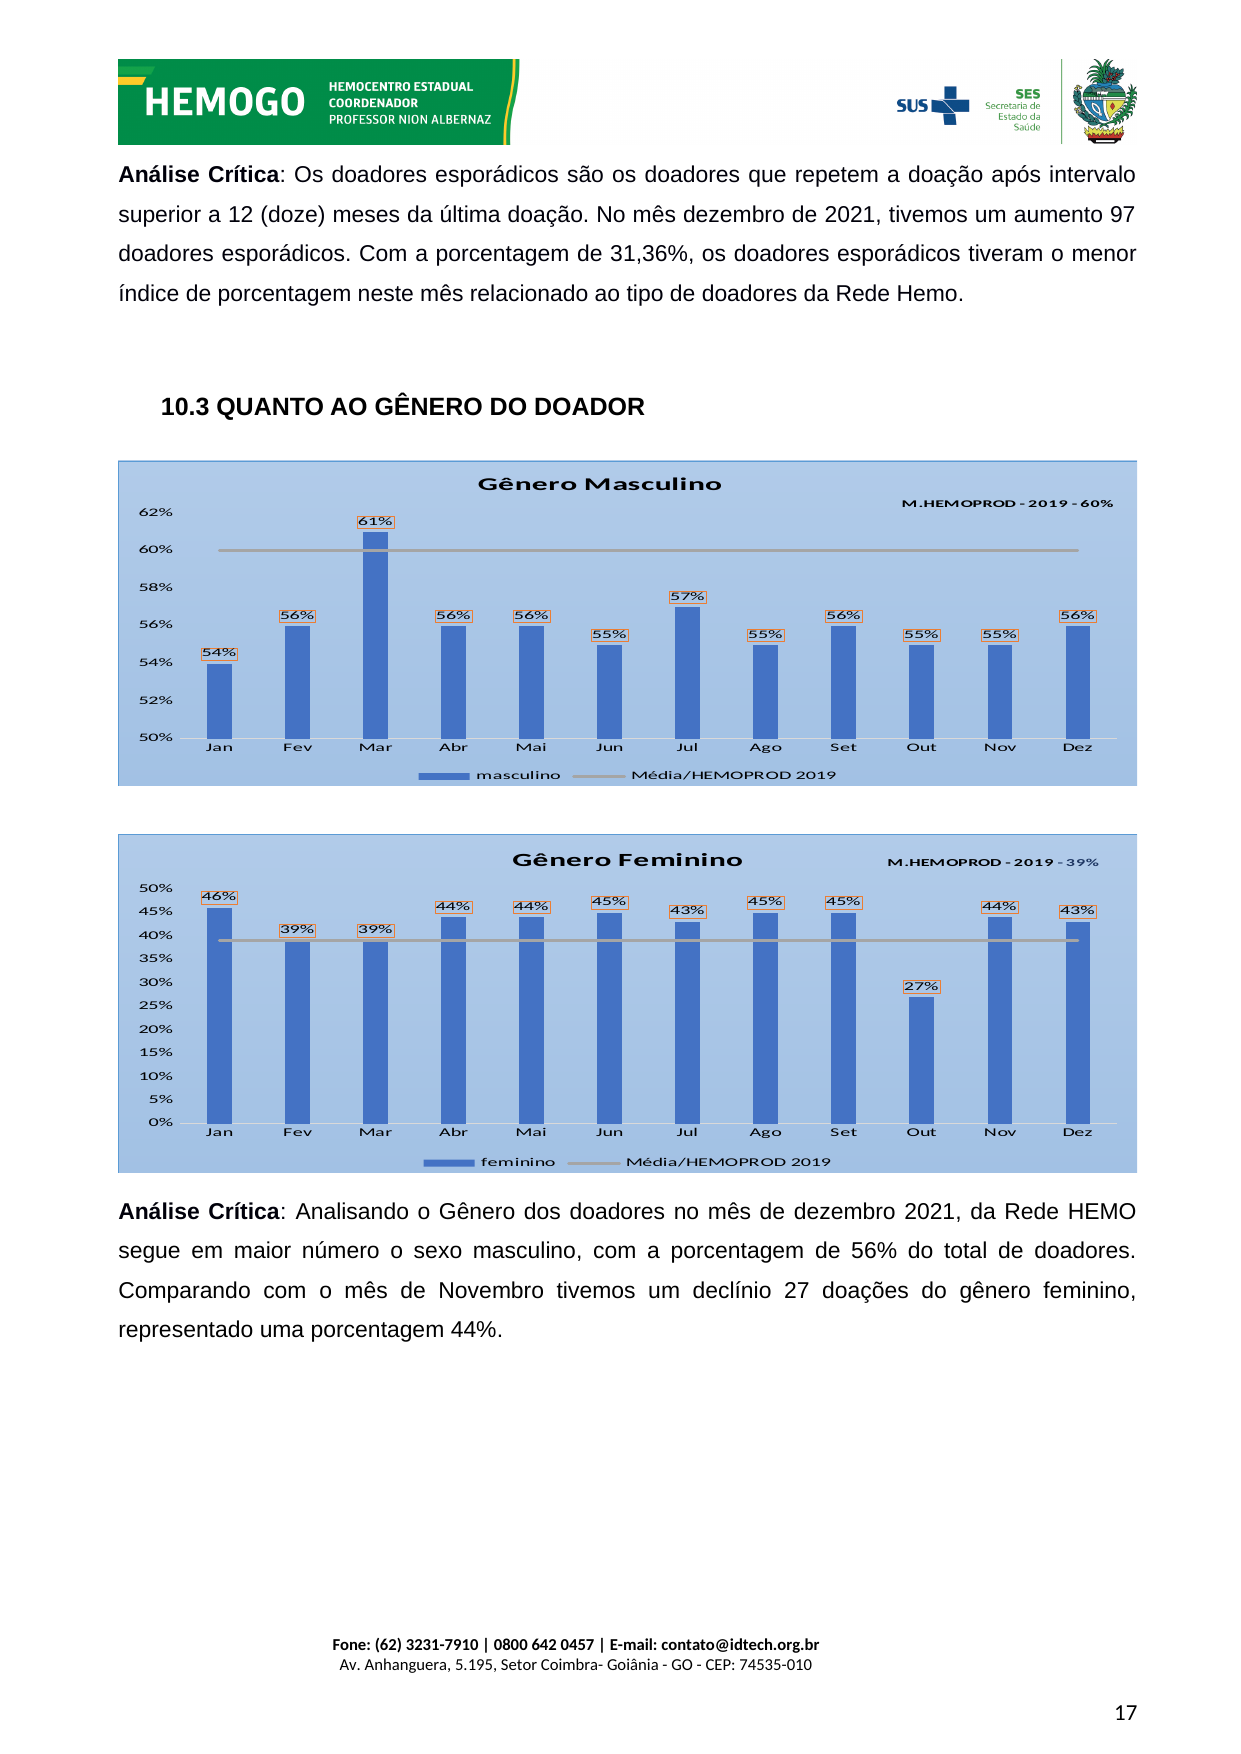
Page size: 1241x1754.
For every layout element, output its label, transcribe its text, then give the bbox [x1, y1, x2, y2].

picture [118, 59, 1137, 145]
subtitle 10.3 QUANTO AO GÊNERO DO DOADOR [161, 392, 1137, 421]
text Análise Crítica: Analisando o Gênero dos doadores no mês de dezembro 2021, da Rede HEMO segue em maior número o sexo masculino, com a porcentagem de 56% do total de doadores. Comparando com o mês de Novembro tivemos um declínio 27 doações do gênero feminino, representado uma porcentagem 44%. [118, 1198, 1137, 1277]
text Análise Crítica: Analisando o Gênero dos doadores no mês de dezembro 2021, da Rede HEMO segue em maior número o sexo masculino, com a porcentagem de 56% do total de doadores. Comparando com o mês de Novembro tivemos um declínio 27 doações do gênero feminino, representado uma porcentagem 44%. [118, 1303, 1137, 1343]
text Análise Crítica: Os doadores esporádicos são os doadores que repetem a doação após intervalo superior a 12 (doze) meses da última doação. No mês dezembro de 2021, tivemos um aumento 97 doadores esporádicos. Com a porcentagem de 31,36%, os doadores esporádicos tiveram o menor índice de porcentagem neste mês relacionado ao tipo de doadores da Rede Hemo. [118, 161, 1137, 306]
